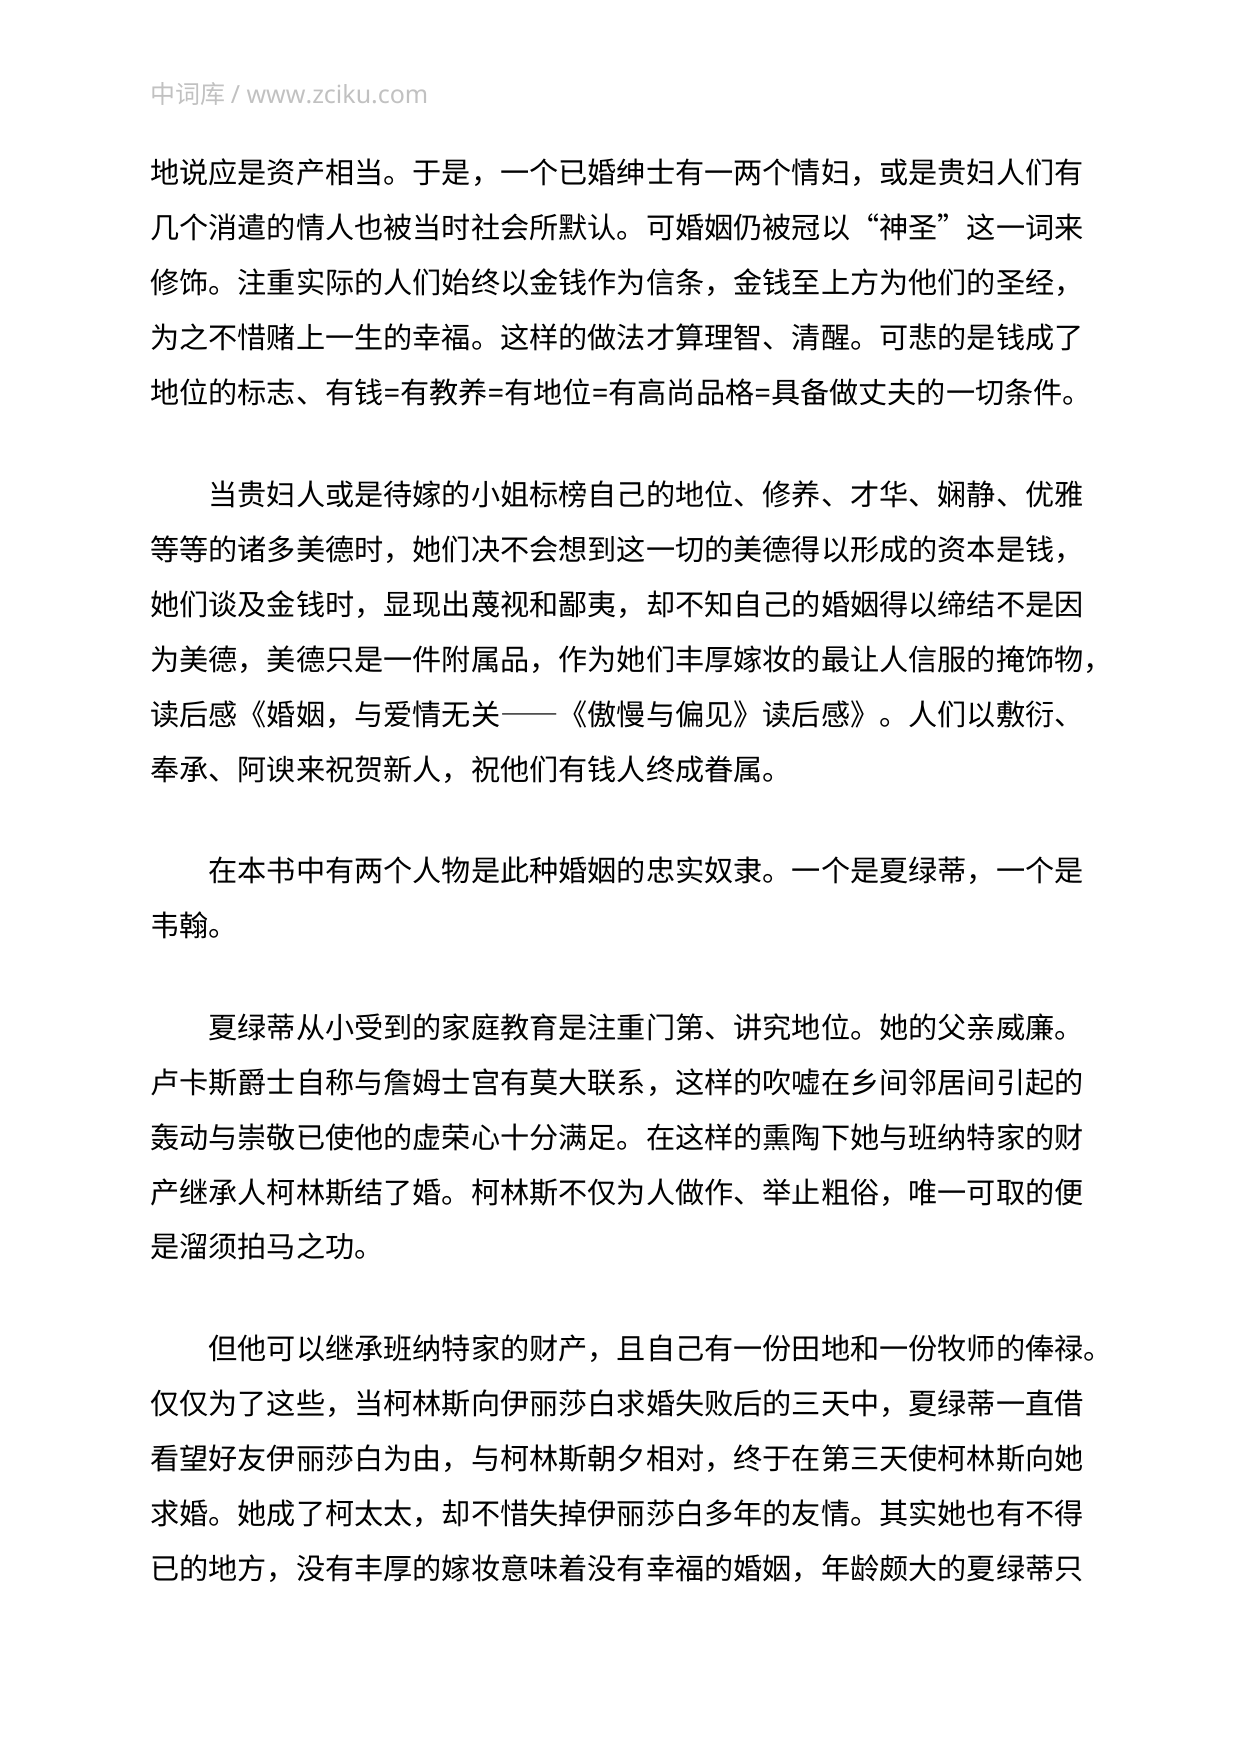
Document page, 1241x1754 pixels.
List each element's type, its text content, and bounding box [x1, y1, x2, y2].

text 夏绿蒂从小受到的家庭教育是注重门第、讲究地位。她的父亲威廉。卢卡斯爵士自称与詹姆士宫有莫大联系，这样的吹嘘在乡间邻居间引起的轰动与崇敬已使他的虚荣心十分满足。在这样的熏陶下她与班纳特家的财产继承人柯林斯结了婚。柯林斯不仅为人做作、举止粗俗，唯一可取的便是溜须拍马之功。 [150, 1004, 1090, 1266]
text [150, 1326, 1090, 1588]
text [150, 150, 1090, 412]
text 当贵妇人或是待嫁的小姐标榜自己的地位、修养、才华、娴静、优雅等等的诸多美德时，她们决不会想到这一切的美德得以形成的资本是钱，她们谈及金钱时，显现出蔑视和鄙夷，却不知自己的婚姻得以缔结不是因为美德，美德只是一件附属品，作为她们丰厚嫁妆的最让人信服的掩饰物，读后感《婚姻，与爱情无关——《傲慢与偏见》读后感》。人们以敷衍、奉承、阿谀来祝贺新人，祝他们有钱人终成眷属。 [150, 472, 1090, 788]
text 在本书中有两个人物是此种婚姻的忠实奴隶。一个是夏绿蒂，一个是韦翰。 [150, 848, 1090, 945]
